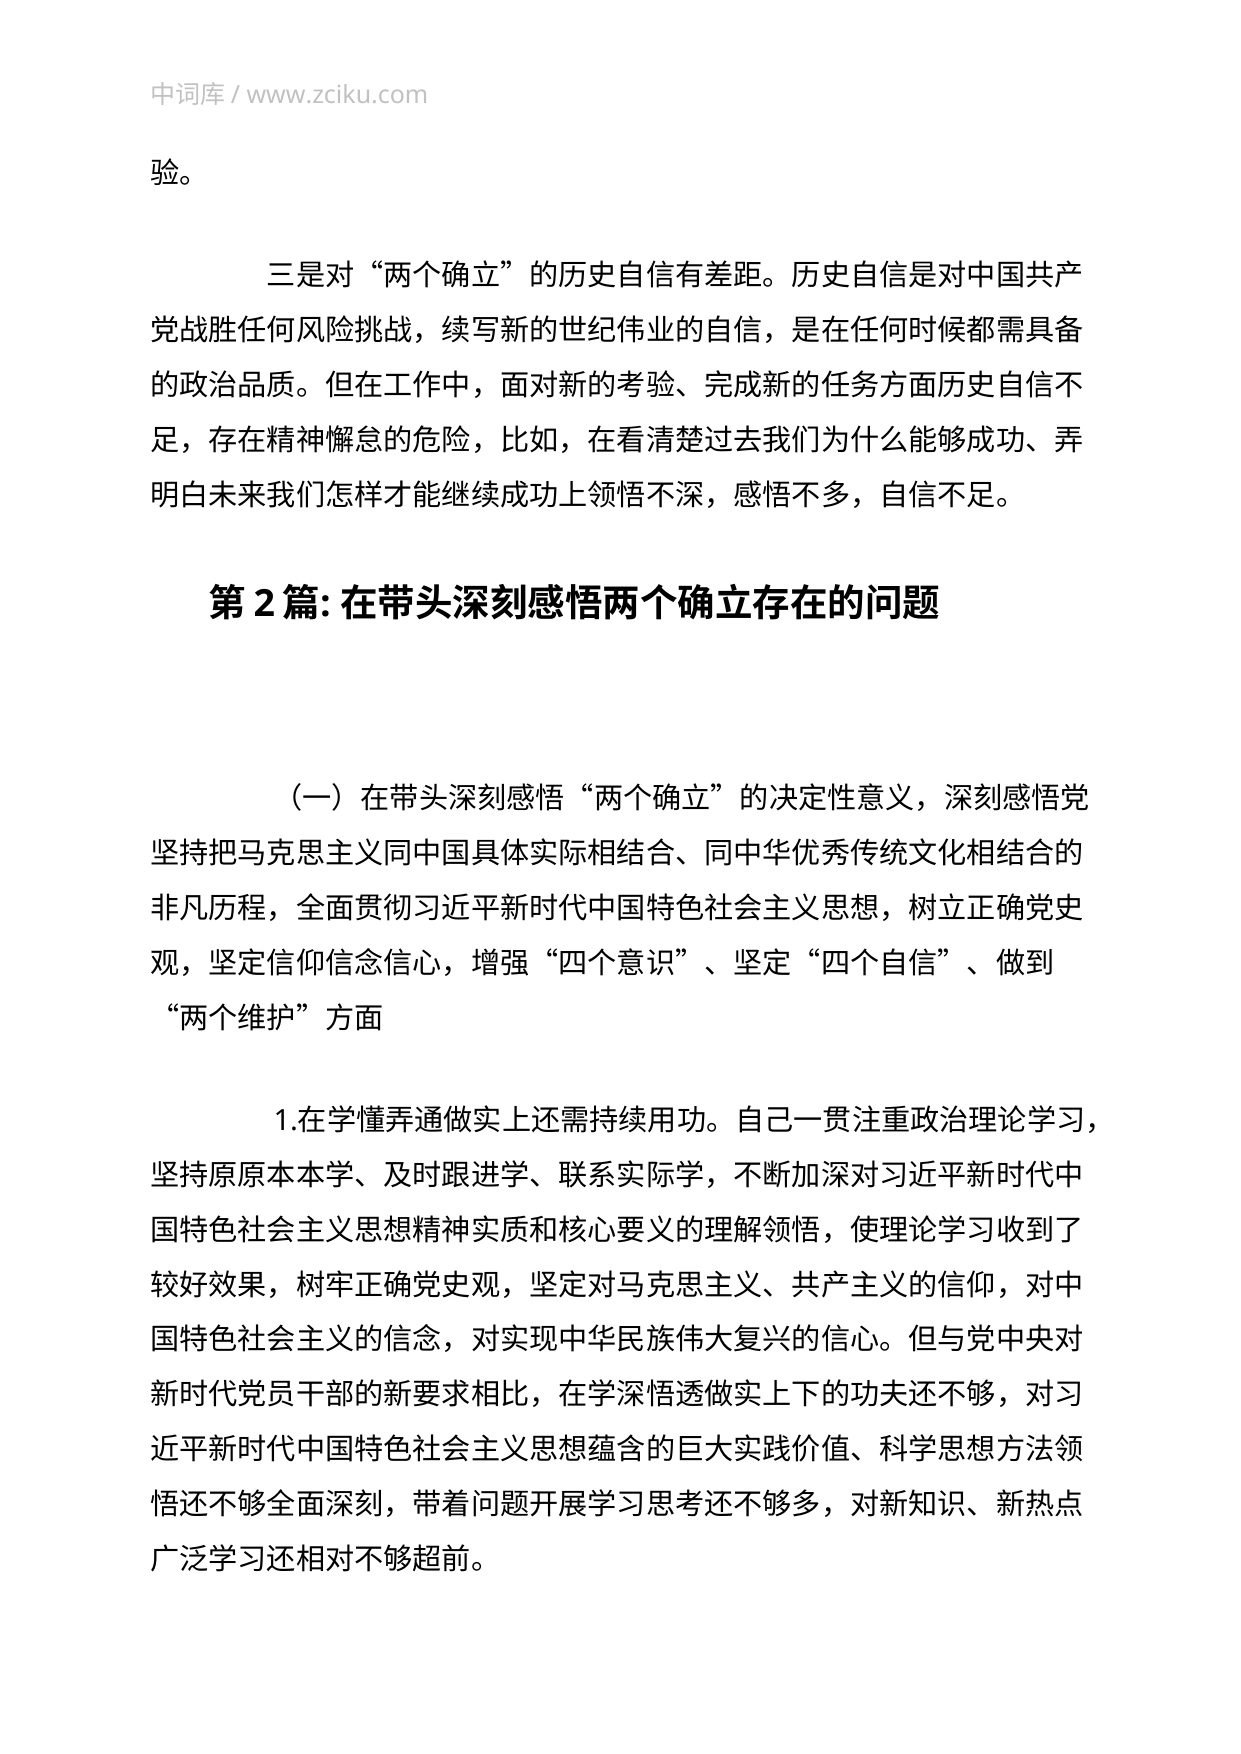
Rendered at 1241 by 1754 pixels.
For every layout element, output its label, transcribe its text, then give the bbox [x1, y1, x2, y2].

text （一）在带头深刻感悟“两个确立”的决定性意义，深刻感悟党坚持把马克思主义同中国具体实际相结合、同中华优秀传统文化相结合的非凡历程，全面贯彻习近平新时代中国特色社会主义思想，树立正确党史观，坚定信仰信念信心，增强“四个意识”、坚定“四个自信”、做到“两个维护”方面 [150, 775, 1090, 1037]
text 三是对“两个确立”的历史自信有差距。历史自信是对中国共产党战胜任何风险挑战，续写新的世纪伟业的自信，是在任何时候都需具备的政治品质。但在工作中，面对新的考验、完成新的任务方面历史自信不足，存在精神懈怠的危险，比如，在看清楚过去我们为什么能够成功、弄明白未来我们怎样才能继续成功上领悟不深，感悟不多，自信不足。 [150, 252, 1090, 514]
text 1.在学懂弄通做实上还需持续用功。自己一贯注重政治理论学习，坚持原原本本学、及时跟进学、联系实际学，不断加深对习近平新时代中国特色社会主义思想精神实质和核心要义的理解领悟，使理论学习收到了较好效果，树牢正确党史观，坚定对马克思主义、共产主义的信仰，对中国特色社会主义的信念，对实现中华民族伟大复兴的信心。但与党中央对新时代党员干部的新要求相比，在学深悟透做实上下的功夫还不够，对习近平新时代中国特色社会主义思想蕴含的巨大实践价值、科学思想方法领悟还不够全面深刻，带着问题开展学习思考还不够多，对新知识、新热点广泛学习还相对不够超前。 [150, 1096, 1090, 1578]
text 第2篇: 在带头深刻感悟两个确立存在的问题 [150, 573, 1090, 628]
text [150, 150, 1090, 192]
